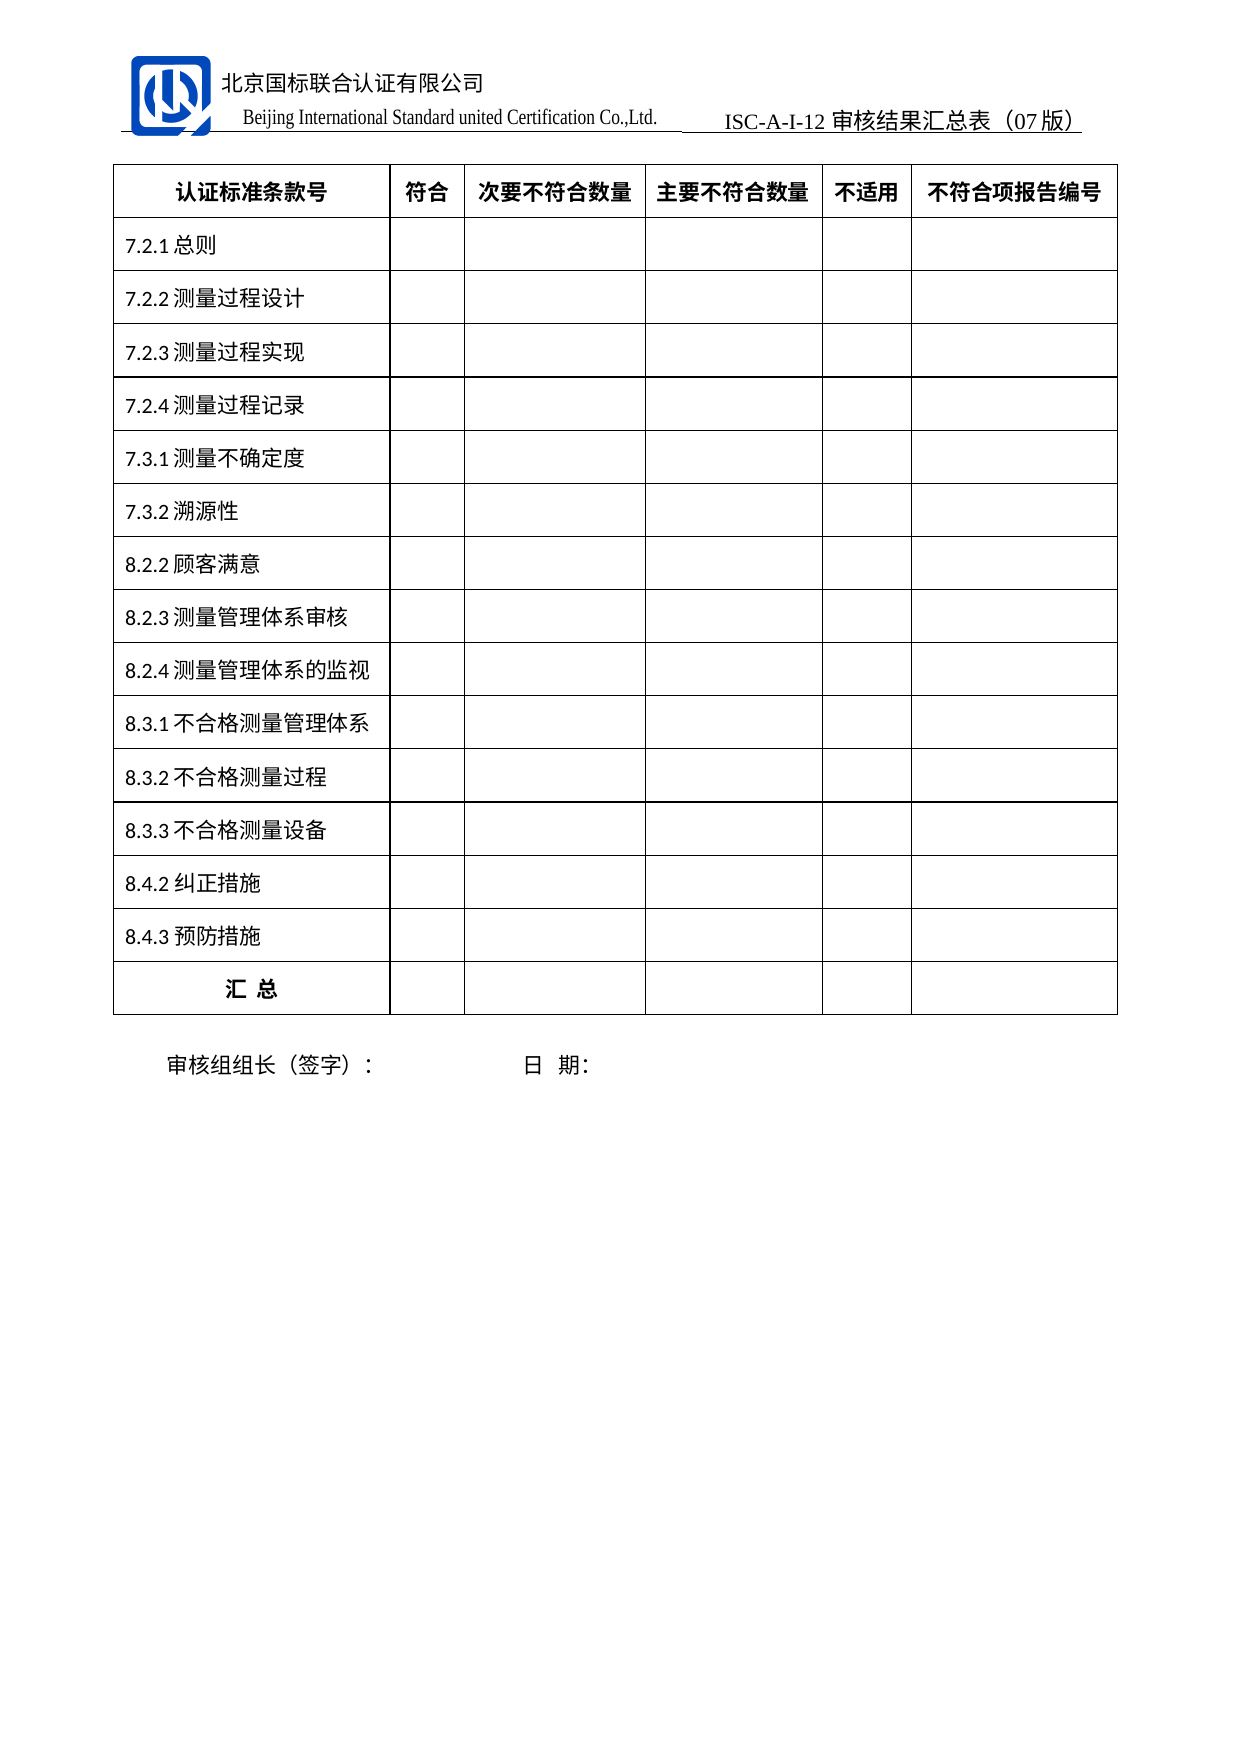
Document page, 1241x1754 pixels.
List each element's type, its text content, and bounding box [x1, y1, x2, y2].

table_cell [391, 803, 464, 854]
table_header 次要不符合数量 [465, 165, 645, 217]
table_cell [465, 909, 645, 961]
table_cell [391, 378, 464, 429]
table_cell 7.3.1测量不确定度 [114, 431, 389, 483]
table_cell [465, 749, 645, 801]
table_cell 8.4.3 预防措施 [114, 909, 389, 961]
table_cell [912, 218, 1117, 270]
table_cell [465, 218, 645, 270]
table_cell [646, 271, 822, 323]
table_cell [646, 962, 822, 1014]
table_cell [391, 590, 464, 642]
table_cell 7.2.3测量过程实现 [114, 324, 389, 376]
table_cell [465, 643, 645, 695]
table_cell [646, 324, 822, 376]
table_cell [912, 271, 1117, 323]
table_cell [465, 324, 645, 376]
table_header 认证标准条款号 [114, 165, 389, 217]
table_cell [391, 271, 464, 323]
table_cell [823, 484, 911, 536]
table_cell [646, 856, 822, 908]
table_cell [646, 431, 822, 483]
text 审核组组长（签字）： 日 期： [123, 1047, 1108, 1080]
table_cell [912, 324, 1117, 376]
table_cell [912, 537, 1117, 589]
table_cell [912, 590, 1117, 642]
table_cell [391, 431, 464, 483]
table_cell [646, 218, 822, 270]
table_header 符合 [391, 165, 464, 217]
table_cell [391, 324, 464, 376]
table_cell [823, 696, 911, 748]
picture [131, 56, 211, 136]
table_cell [912, 696, 1117, 748]
table_cell [912, 856, 1117, 908]
table_cell [823, 537, 911, 589]
table_cell [391, 696, 464, 748]
table_header 不符合项报告编号 [912, 165, 1117, 217]
table_cell [823, 962, 911, 1014]
table_cell [823, 218, 911, 270]
table_cell [391, 909, 464, 961]
table_header 不适用 [823, 165, 911, 217]
table_cell [912, 643, 1117, 695]
table_cell [646, 590, 822, 642]
table_cell 8.3.1不合格测量管理体系 [114, 696, 389, 748]
table_cell [465, 271, 645, 323]
table_cell [465, 590, 645, 642]
table_cell [646, 749, 822, 801]
table_cell [465, 962, 645, 1014]
table_cell 汇 总 [114, 962, 389, 1014]
table_cell [465, 484, 645, 536]
table_cell [465, 378, 645, 429]
table_cell [823, 856, 911, 908]
table_cell 8.4.2 纠正措施 [114, 856, 389, 908]
table_cell [912, 962, 1117, 1014]
table_cell [646, 696, 822, 748]
table_cell [391, 537, 464, 589]
table_cell [823, 431, 911, 483]
table_cell [823, 378, 911, 429]
table_cell 7.2.1总则 [114, 218, 389, 270]
table_cell [465, 537, 645, 589]
table_cell [823, 749, 911, 801]
table_cell [391, 218, 464, 270]
table_cell 8.2.2顾客满意 [114, 537, 389, 589]
table_cell [465, 696, 645, 748]
table_cell [823, 643, 911, 695]
table_cell [646, 537, 822, 589]
table_cell [823, 803, 911, 854]
table_cell [391, 856, 464, 908]
table_cell [465, 431, 645, 483]
table_cell [391, 749, 464, 801]
table_cell [646, 909, 822, 961]
table_cell [912, 484, 1117, 536]
table_cell [646, 484, 822, 536]
table_cell [912, 378, 1117, 429]
table_cell [823, 590, 911, 642]
table_cell 8.3.3不合格测量设备 [114, 803, 389, 854]
table_cell 7.2.2测量过程设计 [114, 271, 389, 323]
table_cell [465, 856, 645, 908]
table_cell [391, 962, 464, 1014]
table_cell [391, 484, 464, 536]
table_cell [912, 909, 1117, 961]
table_header 主要不符合数量 [646, 165, 822, 217]
table_cell [823, 324, 911, 376]
table_cell 8.2.4测量管理体系的监视 [114, 643, 389, 695]
table_cell 7.3.2溯源性 [114, 484, 389, 536]
table_cell [823, 909, 911, 961]
table_cell 7.2.4测量过程记录 [114, 378, 389, 429]
table_cell 8.2.3测量管理体系审核 [114, 590, 389, 642]
table_cell [391, 643, 464, 695]
table_cell 8.3.2不合格测量过程 [114, 749, 389, 801]
table_cell [912, 749, 1117, 801]
table_cell [646, 643, 822, 695]
table_cell [912, 431, 1117, 483]
table_cell [823, 271, 911, 323]
table_cell [646, 803, 822, 854]
table_cell [465, 803, 645, 854]
table_cell [912, 803, 1117, 854]
table_cell [646, 378, 822, 429]
